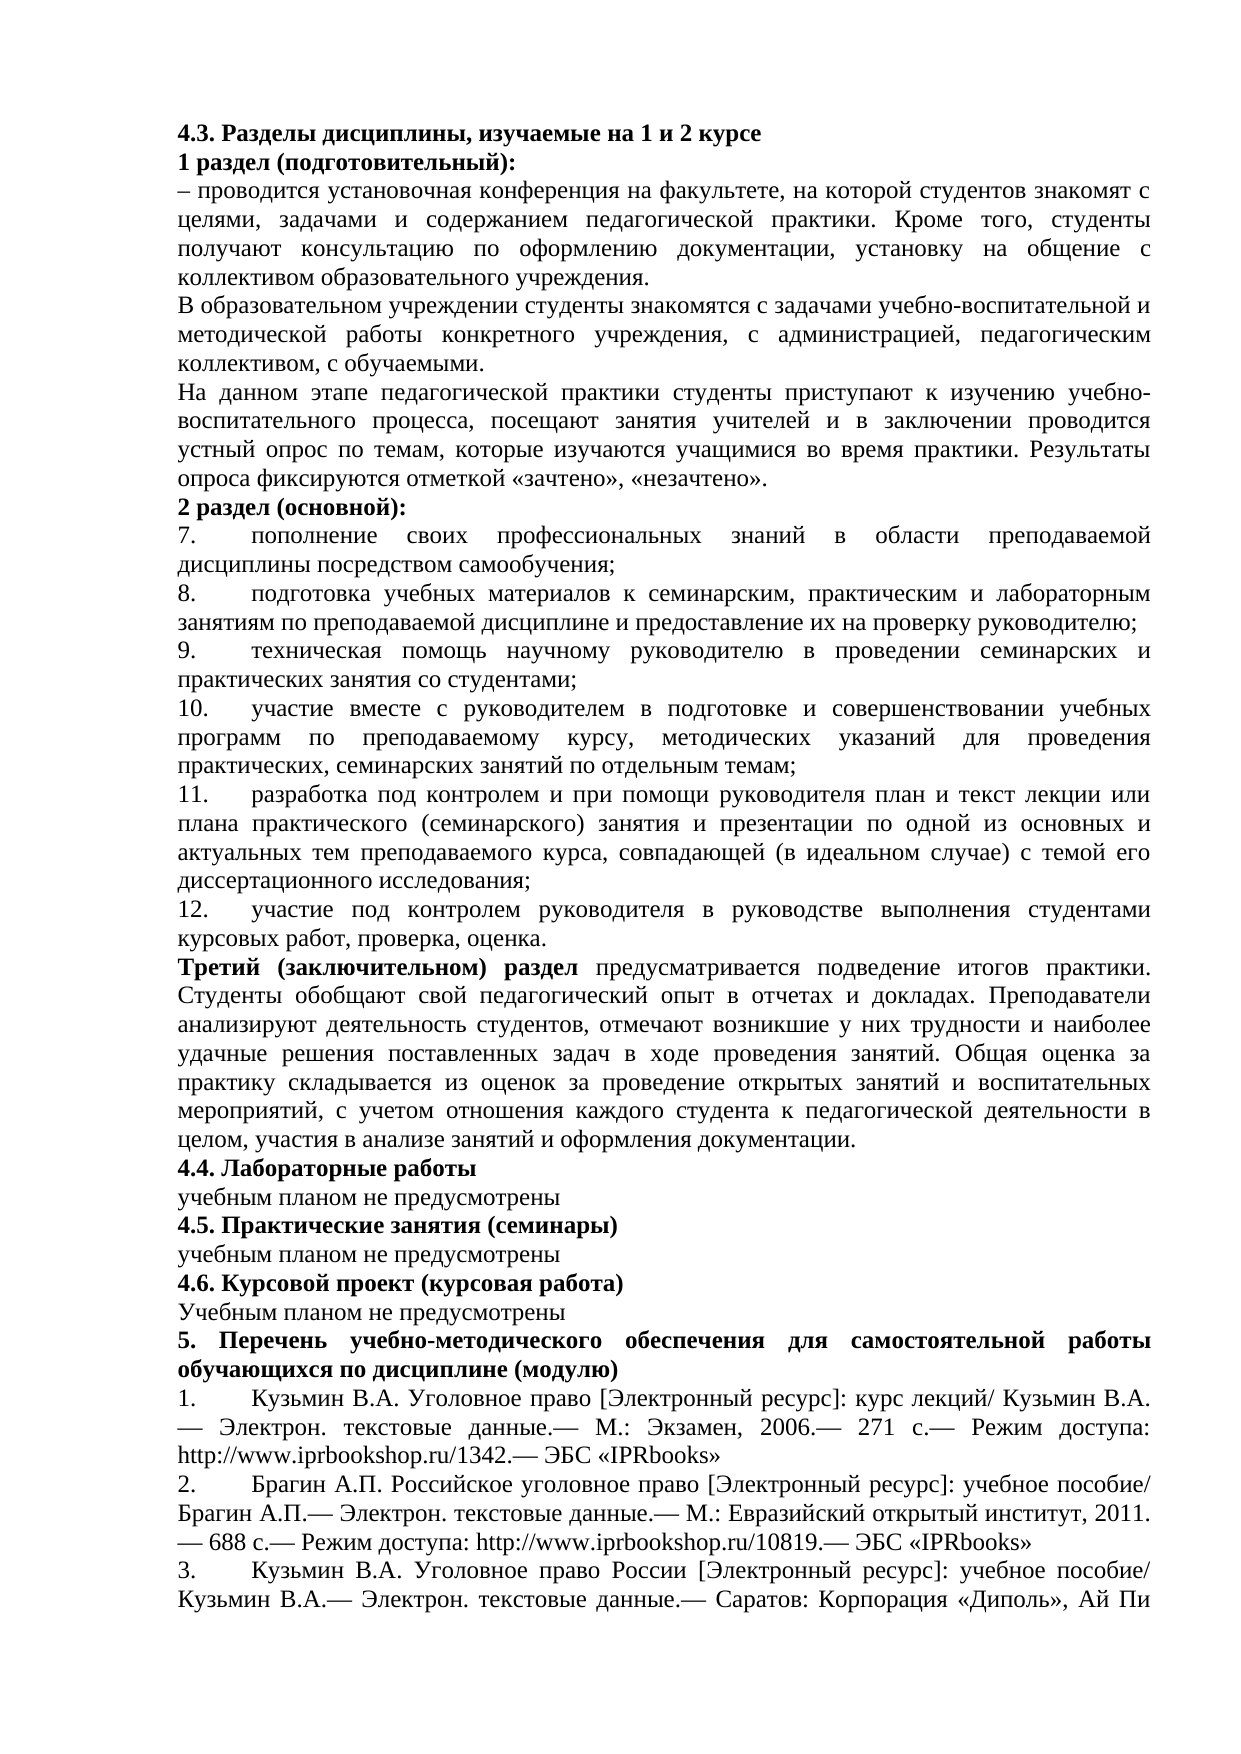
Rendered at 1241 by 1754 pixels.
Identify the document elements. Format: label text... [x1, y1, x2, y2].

list подготовка учебных материалов к семинарским, практическим и лабораторным занятиям по преподаваемой дисциплине и предоставление их на проверку руководителю; [177, 578, 1152, 636]
subtitle 4.3. Разделы дисциплины, изучаемые на 1 и 2 курсе [177, 118, 1152, 147]
text учебным планом не предусмотрены [177, 1182, 1152, 1211]
subtitle 4.5. Практические занятия (семинары) [177, 1211, 1152, 1239]
text В образовательном учреждении студенты знакомятся с задачами учебно-воспитательной и методической работы конкретного учреждения, с администрацией, педагогическим коллективом, с обучаемыми. [177, 291, 1152, 377]
list Кузьмин В.А. Уголовное право [Электронный ресурс]: курс лекций/ Кузьмин В.А.— Электрон. текстовые данные.— М.: Экзамен, 2006.— 271 c.— Режим доступа: http://www.iprbookshop.ru/1342.— ЭБС «IPRbooks» [177, 1383, 1152, 1469]
list участие вместе с руководителем в подготовке и совершенствовании учебных программ по преподаваемому курсу, методических указаний для проведения практических, семинарских занятий по отдельным темам; [177, 693, 1152, 779]
list разработка под контролем и при помощи руководителя план и текст лекции или плана практического (семинарского) занятия и презентации по одной из основных и актуальных тем преподаваемого курса, совпадающей (в идеальном случае) с темой его диссертационного исследования; [177, 779, 1152, 894]
subtitle 5. Перечень учебно-методического обеспечения для самостоятельной работы обучающихся по дисциплине (модулю) [177, 1326, 1152, 1383]
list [177, 1556, 1152, 1613]
text Учебным планом не предусмотрены [177, 1297, 1152, 1326]
list участие под контролем руководителя в руководстве выполнения студентами курсовых работ, проверка, оценка. [177, 894, 1152, 952]
subtitle 4.6. Курсовой проект (курсовая работа) [177, 1268, 1152, 1297]
text 2 раздел (основной): [177, 492, 1152, 521]
subtitle 4.4. Лабораторные работы [177, 1153, 1152, 1182]
list Брагин А.П. Российское уголовное право [Электронный ресурс]: учебное пособие/ Брагин А.П.— Электрон. текстовые данные.— М.: Евразийский открытый институт, 2011.— 688 c.— Режим доступа: http://www.iprbookshop.ru/10819.— ЭБС «IPRbooks» [177, 1469, 1152, 1556]
list пополнение своих профессиональных знаний в области преподаваемой дисциплины посредством самообучения; [177, 521, 1152, 578]
text учебным планом не предусмотрены [177, 1239, 1152, 1268]
text На данном этапе педагогической практики студенты приступают к изучению учебно-воспитательного процесса, посещают занятия учителей и в заключении проводится устный опрос по темам, которые изучаются учащимися во время практики. Результаты опроса фиксируются отметкой «зачтено», «незачтено». [177, 377, 1152, 492]
text – проводится установочная конференция на факультете, на которой студентов знакомят с целями, задачами и содержанием педагогической практики. Кроме того, студенты получают консультацию по оформлению документации, установку на общение с коллективом образовательного учреждения. [177, 176, 1152, 291]
text Третий (заключительном) раздел предусматривается подведение итогов практики. Студенты обобщают свой педагогический опыт в отчетах и докладах. Преподаватели анализируют деятельность студентов, отмечают возникшие у них трудности и наиболее удачные решения поставленных задач в ходе проведения занятий. Общая оценка за практику складывается из оценок за проведение открытых занятий и воспитательных мероприятий, с учетом отношения каждого студента к педагогической деятельности в целом, участия в анализе занятий и оформления документации. [177, 952, 1152, 1153]
text 1 раздел (подготовительный): [177, 147, 1152, 176]
list техническая помощь научному руководителю в проведении семинарских и практических занятия со студентами; [177, 636, 1152, 693]
